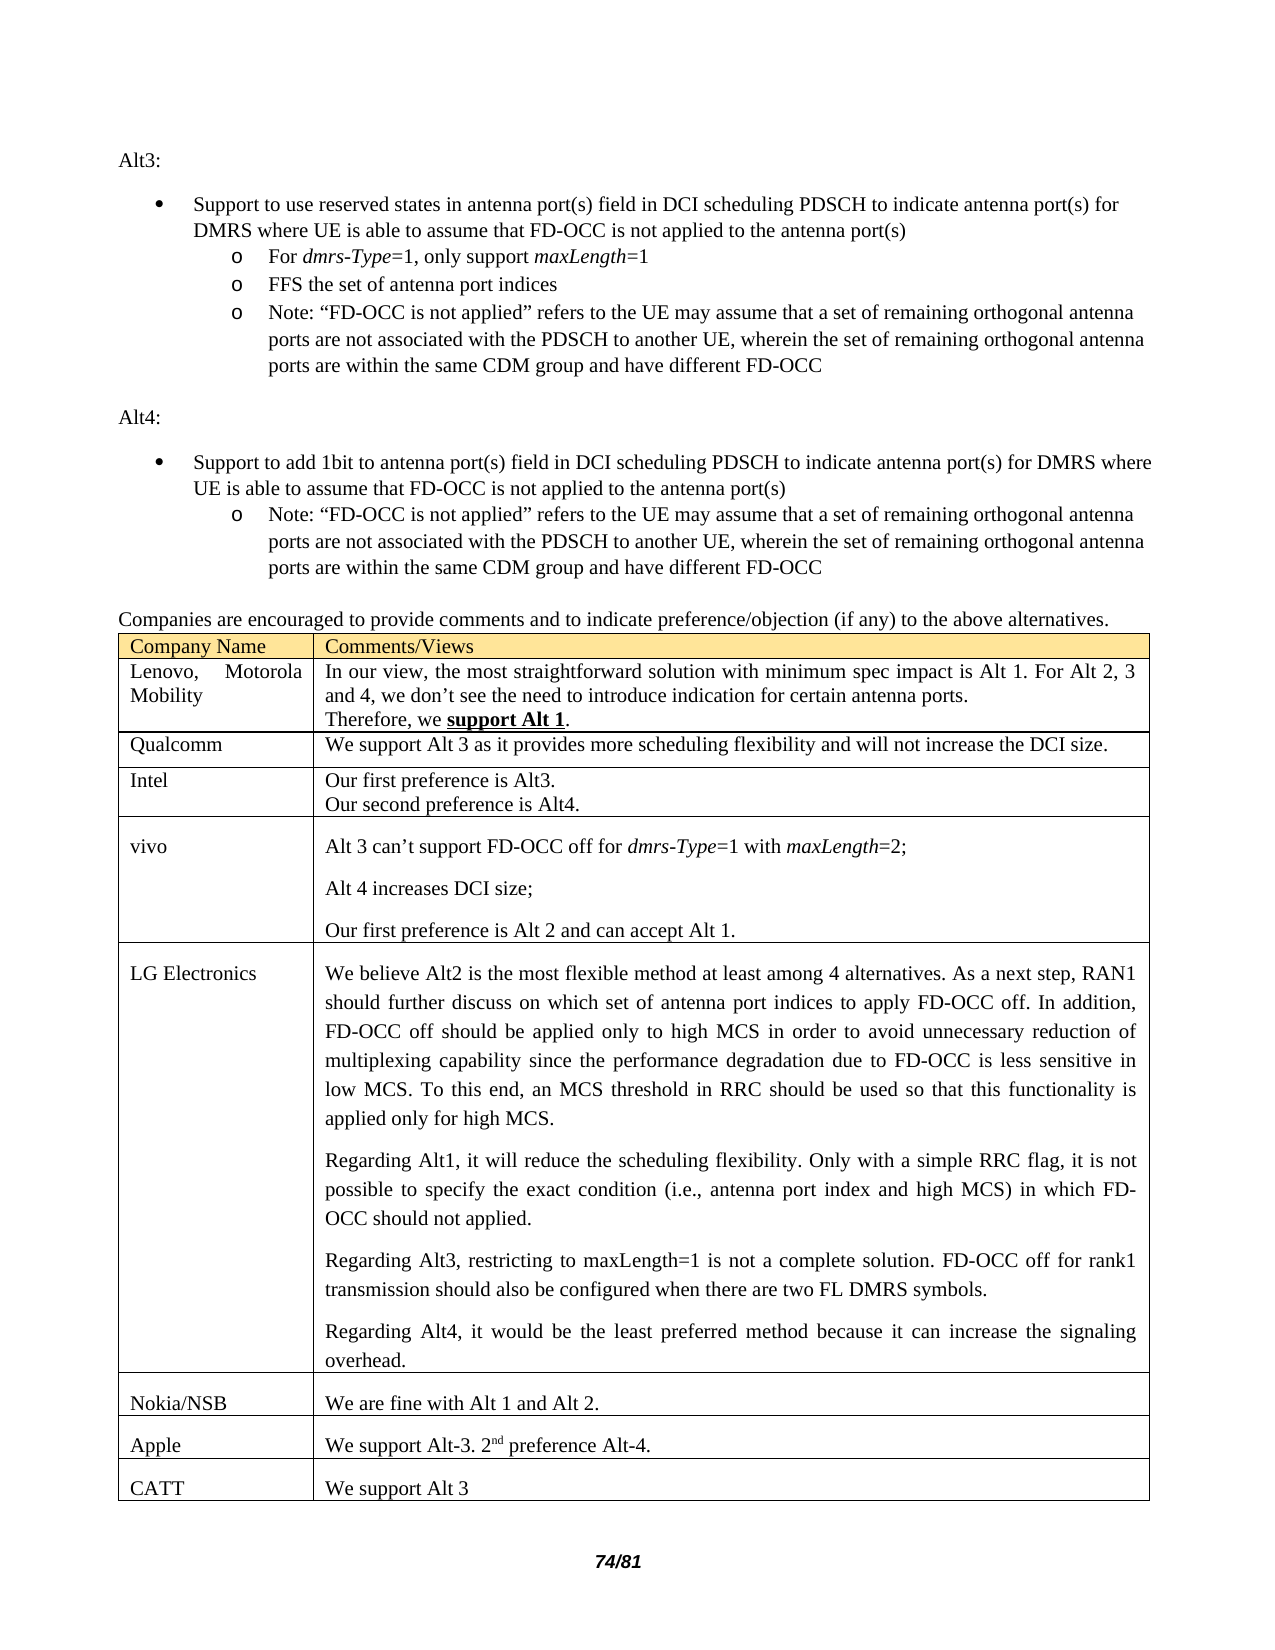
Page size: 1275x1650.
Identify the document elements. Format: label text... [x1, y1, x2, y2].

table_cell We are fine with Alt 1 and Alt 2. [314, 1373, 1149, 1415]
list Support to use reserved states in antenna port(s) field in DCI scheduling PDSCH to indicate antenna port(s) for DMRS where UE is able to assume that FD-OCC is not applied to the antenna port(s) [156, 192, 1157, 242]
text Alt3: [118, 148, 1157, 172]
table_cell vivo [119, 817, 313, 942]
table_cell In our view, the most straightforward solution with minimum spec impact is Alt 1. For Alt 2, 3 and 4, we don’t see the need to introduce indication for certain antenna ports. Therefore, we support Alt 1. [314, 659, 1149, 731]
table_header Comments/Views [314, 634, 1149, 658]
list For dmrs-Type=1, only support maxLength=1 [231, 244, 1157, 270]
table_cell Alt 3 can’t support FD-OCC off for dmrs-Type=1 with maxLength=2; Alt 4 increases DCI size; Our first preference is Alt 2 and can accept Alt 1. [314, 817, 1149, 942]
table_cell LG Electronics [119, 943, 313, 1372]
table_cell We support Alt-3. 2nd preference Alt-4. [314, 1416, 1149, 1457]
table_cell Nokia/NSB [119, 1373, 313, 1415]
table_cell We support Alt 3 [314, 1459, 1149, 1500]
table_cell Qualcomm [119, 733, 313, 767]
table_cell We believe Alt2 is the most flexible method at least among 4 alternatives. As a next step, RAN1 should further discuss on which set of antenna port indices to apply FD-OCC off. In addition, FD-OCC off should be applied only to high MCS in order to avoid unnecessary reduction of multiplexing capability since the performance degradation due to FD-OCC is less sensitive in low MCS. To this end, an MCS threshold in RRC should be used so that this functionality is applied only for high MCS. Regarding Alt1, it will reduce the scheduling flexibility. Only with a simple RRC flag, it is not possible to specify the exact condition (i.e., antenna port index and high MCS) in which FD-OCC should not applied. Regarding Alt3, restricting to maxLength=1 is not a complete solution. FD-OCC off for rank1 transmission should also be configured when there are two FL DMRS symbols. Regarding Alt4, it would be the least preferred method because it can increase the signaling overhead. [314, 943, 1149, 1372]
text Alt4: [118, 405, 1157, 429]
table_header Company Name [119, 634, 313, 658]
table_cell We support Alt 3 as it provides more scheduling flexibility and will not increase the DCI size. [314, 733, 1149, 767]
list FFS the set of antenna port indices [231, 272, 1157, 298]
text Companies are encouraged to provide comments and to indicate preference/objection (if any) to the above alternatives. [118, 607, 1157, 631]
table_cell Our first preference is Alt3. Our second preference is Alt4. [314, 768, 1149, 816]
list Support to add 1bit to antenna port(s) field in DCI scheduling PDSCH to indicate antenna port(s) for DMRS where UE is able to assume that FD-OCC is not applied to the antenna port(s) [156, 450, 1157, 500]
table_cell Apple [119, 1416, 313, 1457]
table_cell Lenovo, Motorola Mobility [119, 659, 313, 731]
table_cell CATT [119, 1459, 313, 1500]
table_cell Intel [119, 768, 313, 816]
